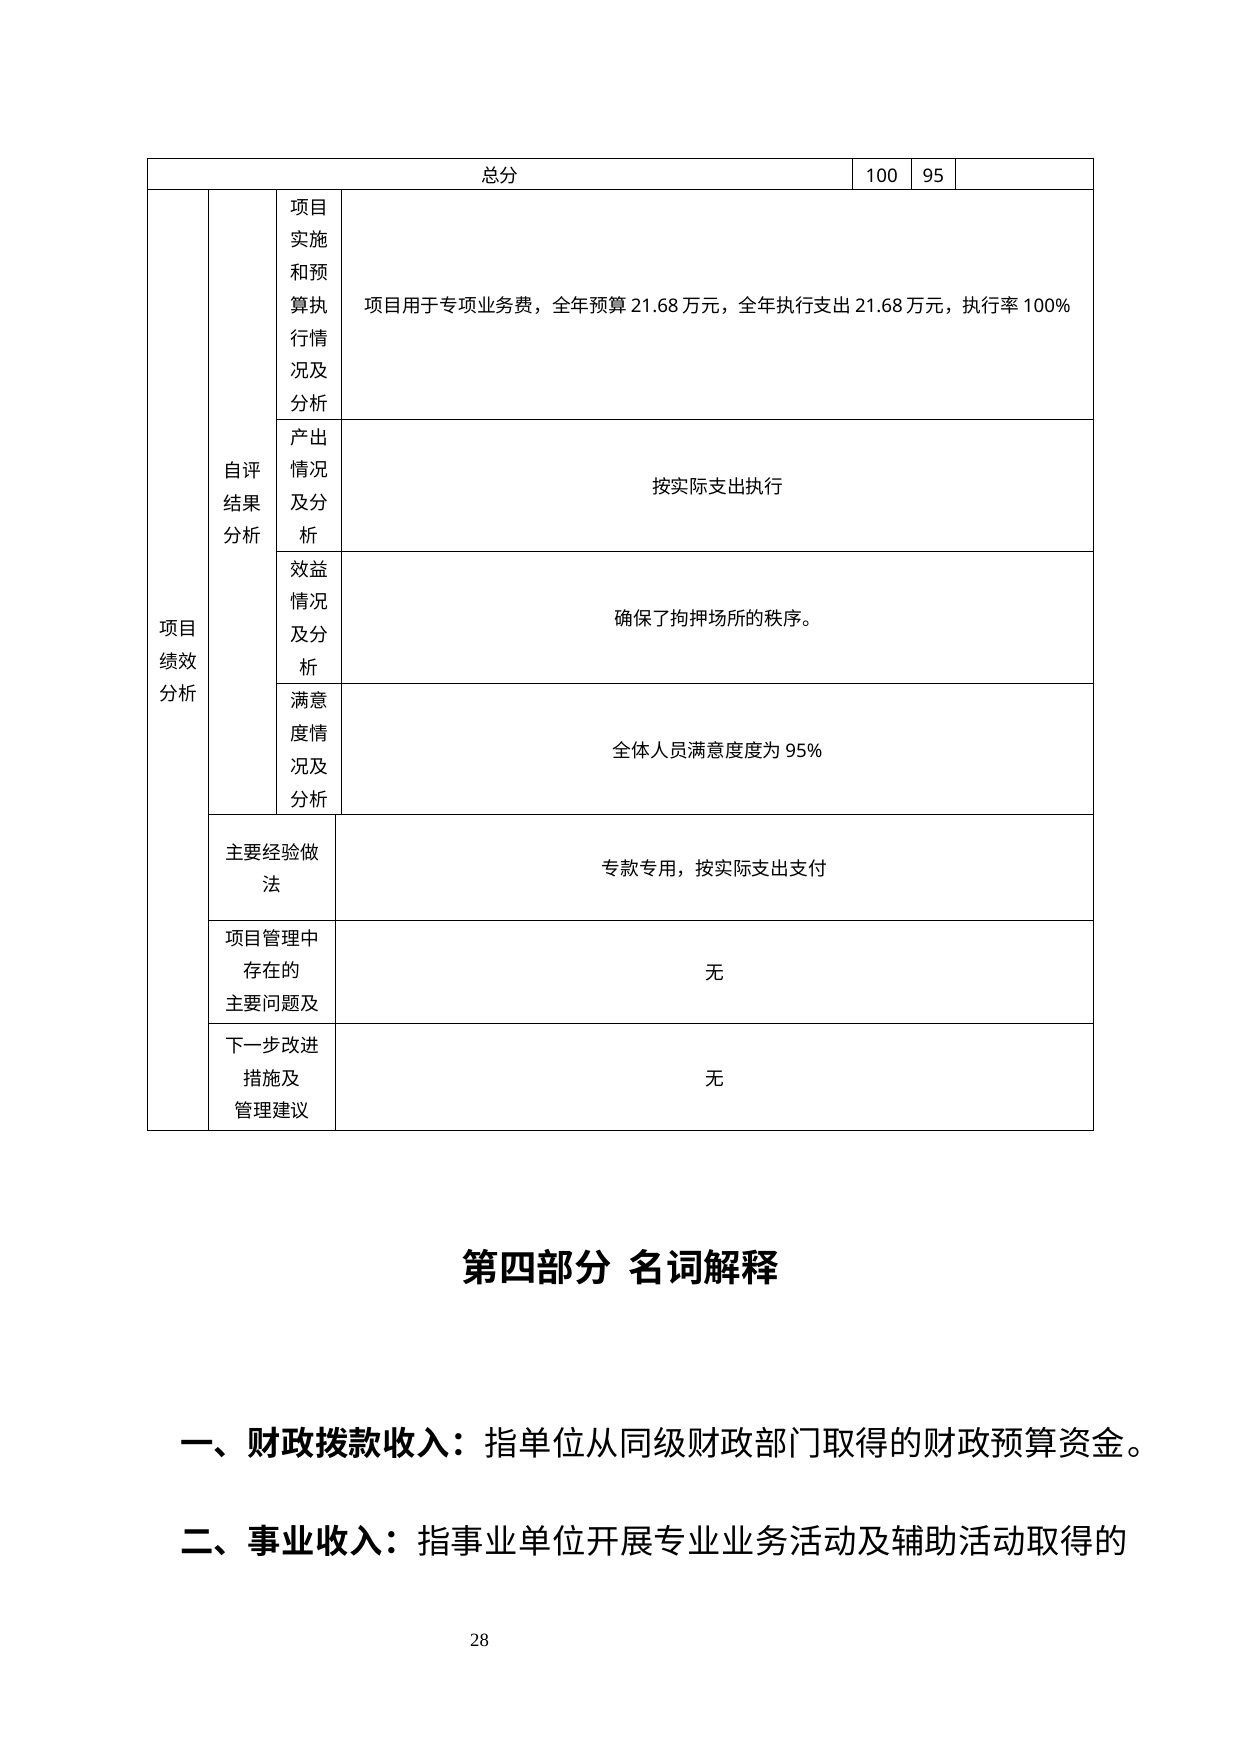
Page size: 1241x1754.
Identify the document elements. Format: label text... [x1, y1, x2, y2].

table_cell 自评结果分析 [209, 190, 276, 814]
table_cell [956, 159, 1093, 189]
table_cell 项目绩效分析 [148, 190, 208, 1130]
table_cell 效益情况及分析 [277, 552, 341, 682]
table_cell 无 [336, 1024, 1093, 1130]
table_cell 按实际支出执行 [342, 420, 1093, 551]
table_cell 下一步改进措施及 管理建议 [209, 1024, 335, 1130]
table_cell 主要经验做法 [209, 815, 335, 919]
table_cell 总分 [148, 159, 852, 189]
table_cell 专款专用，按实际支出支付 [336, 815, 1093, 919]
table_cell 全体人员满意度度为95% [342, 684, 1093, 814]
table_cell 95 [912, 159, 955, 189]
table_cell 项目用于专项业务费，全年预算21.68万元，全年执行支出21.68万元，执行率100% [342, 190, 1093, 419]
table_cell 项目实施和预算执行情况及分析 [277, 190, 341, 419]
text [113, 1506, 1127, 1571]
table_cell 产出情况及分析 [277, 420, 341, 551]
text 一、财政拨款收入：指单位从同级财政部门取得的财政预算资金。 [113, 1408, 1127, 1506]
table_cell 项目管理中存在的 主要问题及原因分析 [209, 921, 335, 1022]
table_cell 无 [336, 921, 1093, 1022]
table_cell 确保了拘押场所的秩序。 [342, 552, 1093, 682]
subtitle 第四部分 名词解释 [113, 1232, 1127, 1297]
table_cell 1000 [853, 159, 911, 189]
table_cell 满意度情况及分析 [277, 684, 341, 814]
